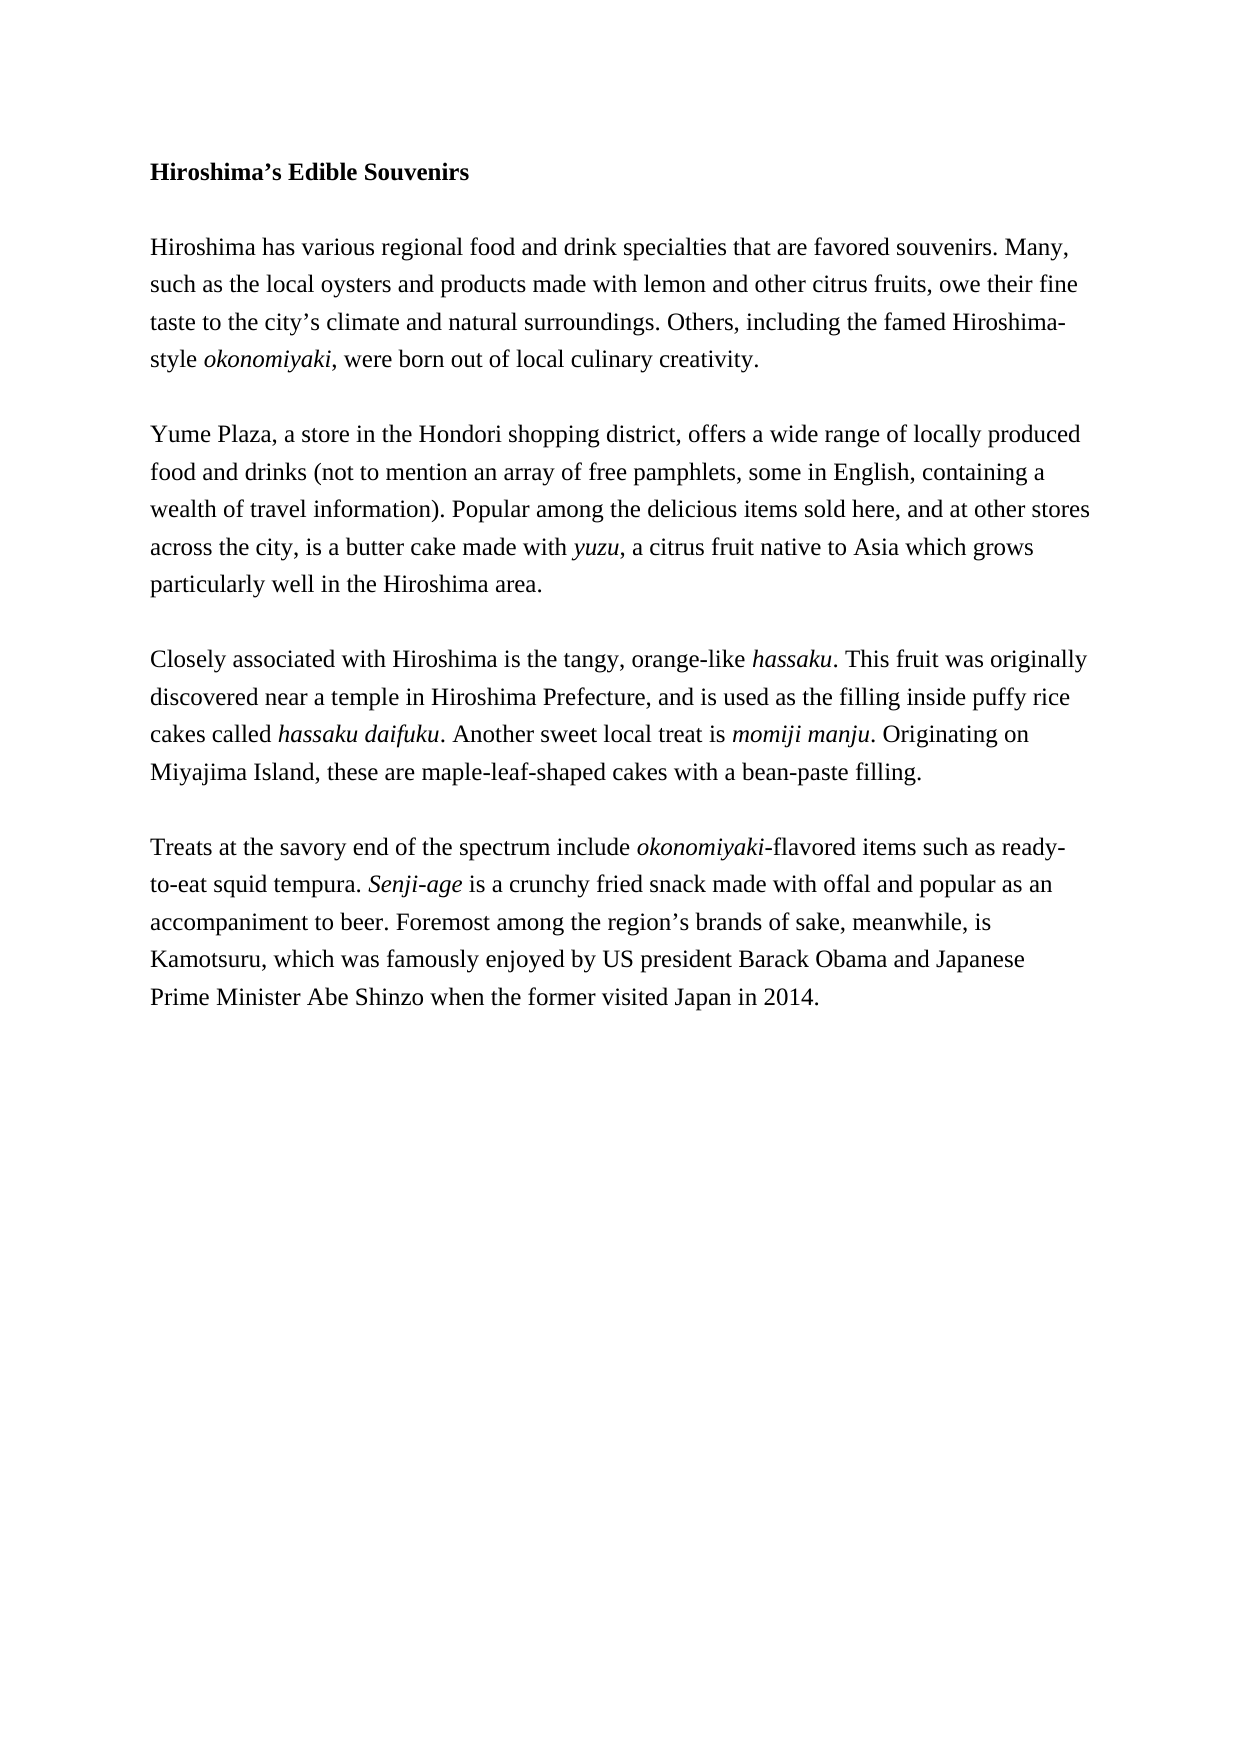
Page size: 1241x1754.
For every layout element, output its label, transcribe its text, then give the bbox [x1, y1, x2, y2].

text Yume Plaza, a store in the Hondori shopping district, offers a wide range of locally produced food and drinks (not to mention an array of free pamphlets, some in English, containing a wealth of travel information). Popular among the delicious items sold here, and at other stores across the city, is a butter cake made with yuzu, a citrus fruit native to Asia which grows particularly well in the Hiroshima area. [150, 412, 1090, 600]
text Closely associated with Hiroshima is the tangy, orange-like hassaku. This fruit was originally discovered near a temple in Hiroshima Prefecture, and is used as the filling inside puffy rice cakes called hassaku daifuku. Another sweet local treat is momiji manju. Originating on Miyajima Island, these are maple-leaf-shaped cakes with a bean-paste filling. [150, 637, 1090, 787]
text Hiroshima’s Edible Souvenirs [150, 150, 1090, 187]
text Hiroshima has various regional food and drink specialties that are favored souvenirs. Many, such as the local oysters and products made with lemon and other citrus fruits, owe their fine taste to the city’s climate and natural surroundings. Others, including the famed Hiroshima-style okonomiyaki, were born out of local culinary creativity. [150, 225, 1090, 375]
text Treats at the savory end of the spectrum include okonomiyaki-flavored items such as ready-to-eat squid tempura. Senji-age is a crunchy fried snack made with offal and popular as an accompaniment to beer. Foremost among the region’s brands of sake, meanwhile, is Kamotsuru, which was famously enjoyed by US president Barack Obama and Japanese Prime Minister Abe Shinzo when the former visited Japan in 2014. [150, 825, 1090, 1012]
